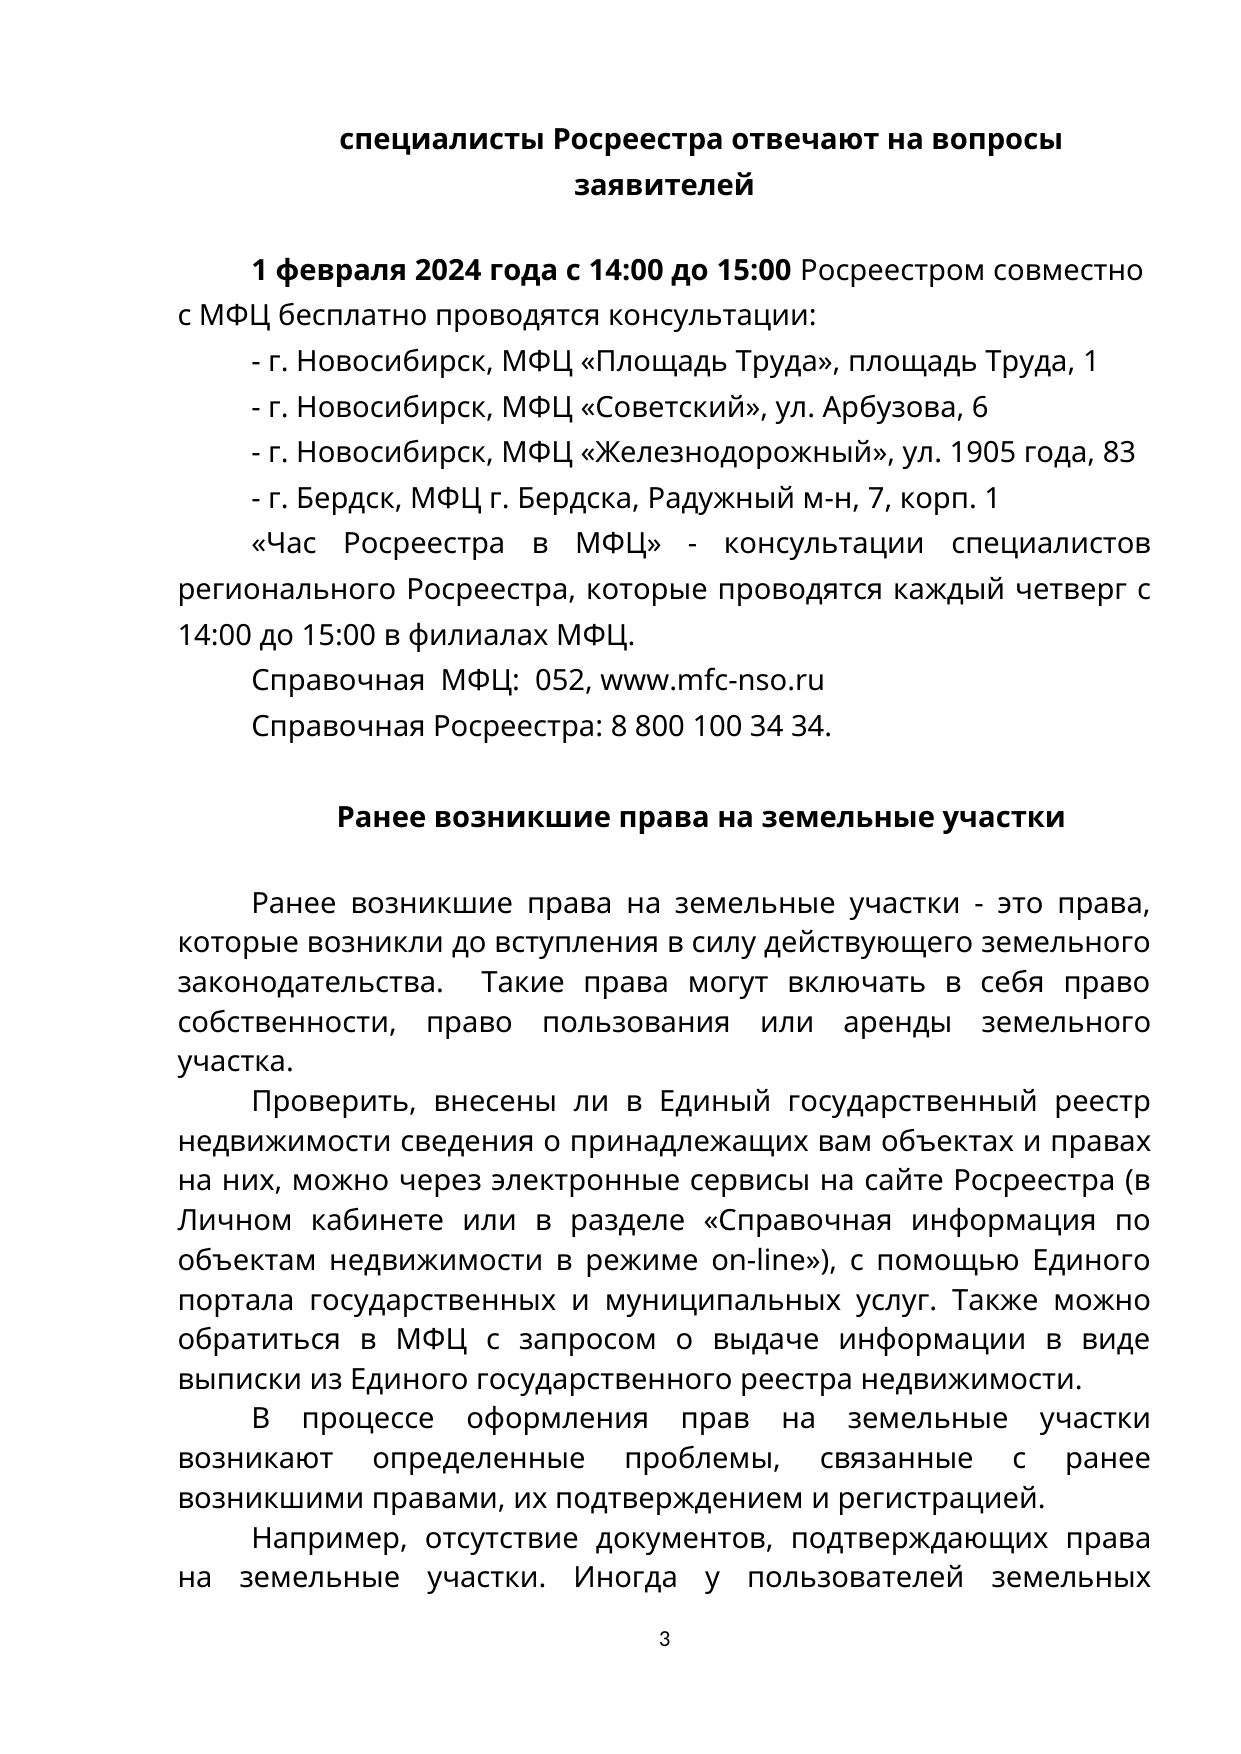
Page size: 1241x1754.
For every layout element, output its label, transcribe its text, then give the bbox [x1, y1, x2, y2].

text В процессе оформления прав на земельные участки возникают определенные проблемы, связанные с ранее возникшими правами, их подтверждением и регистрацией. [177, 1398, 1152, 1517]
text - г. Бердск, МФЦ г. Бердска, Радужный м-н, 7, корп. 1 [177, 477, 1152, 517]
text специалисты Росреестра отвечают на вопросы заявителей [177, 118, 1152, 203]
text - г. Новосибирск, МФЦ «Площадь Труда», площадь Труда, 1 [177, 340, 1152, 380]
text 1 февраля 2024 года с 14:00 до 15:00 Росреестром совместно с МФЦ бесплатно проводятся консультации: [177, 249, 1152, 334]
text - г. Новосибирск, МФЦ «Железнодорожный», ул. 1905 года, 83 [177, 432, 1152, 471]
text Ранее возникшие права на земельные участки - это права, которые возникли до вступления в силу действующего земельного законодательства. Такие права могут включать в себя право собственности, право пользования или аренды земельного участка. [177, 882, 1152, 1080]
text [177, 1517, 1152, 1596]
text Проверить, внесены ли в Единый государственный реестр недвижимости сведения о принадлежащих вам объектах и правах на них, можно через электронные сервисы на сайте Росреестра (в Личном кабинете или в разделе «Справочная информация по объектам недвижимости в режиме on-line»), с помощью Единого портала государственных и муниципальных услуг. Также можно обратиться в МФЦ с запросом о выдаче информации в виде выписки из Единого государственного реестра недвижимости. [177, 1080, 1152, 1398]
text Справочная Росреестра: 8 800 100 34 34. [177, 705, 1152, 745]
text Ранее возникшие права на земельные участки [177, 797, 1152, 836]
text Справочная МФЦ: 052, www.mfc-nso.ru [177, 660, 1152, 699]
text - г. Новосибирск, МФЦ «Советский», ул. Арбузова, 6 [177, 386, 1152, 426]
text «Час Росреестра в МФЦ» - консультации специалистов регионального Росреестра, которые проводятся каждый четверг с 14:00 до 15:00 в филиалах МФЦ. [177, 523, 1152, 654]
